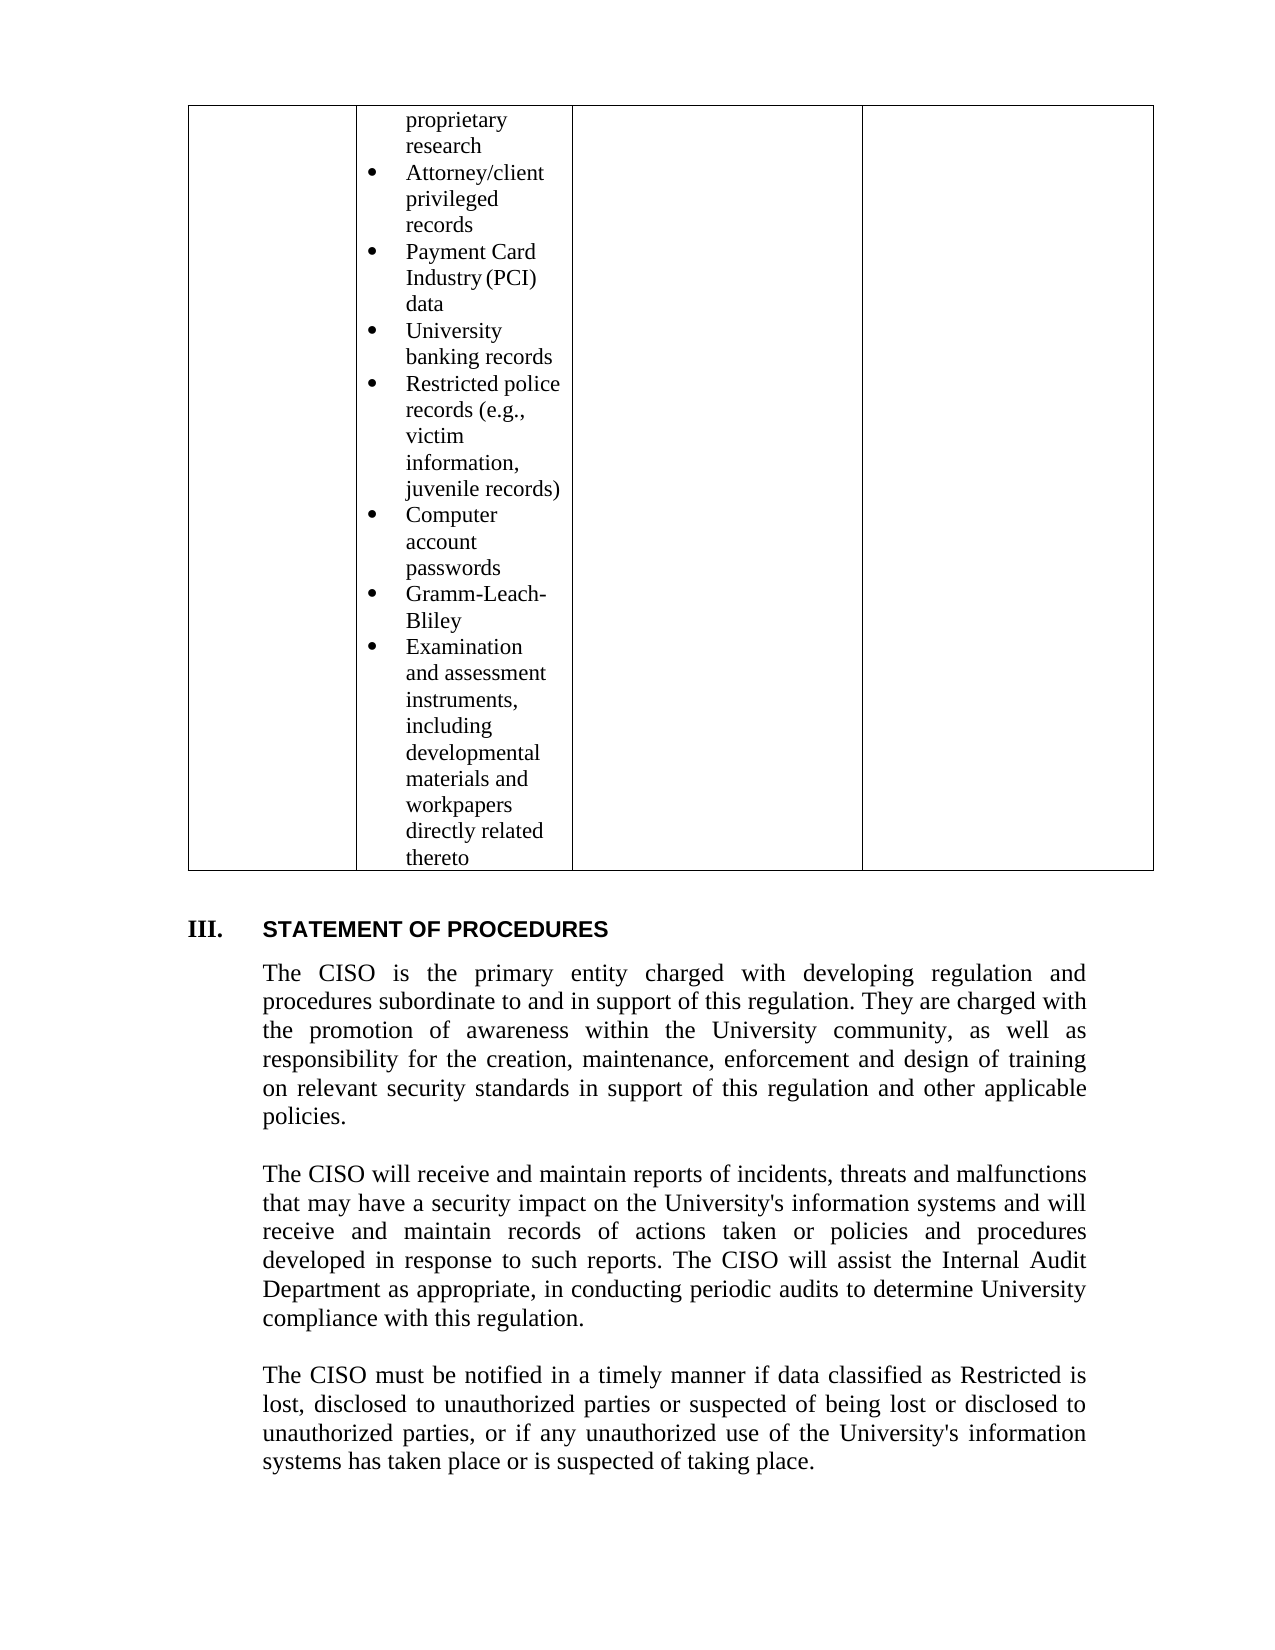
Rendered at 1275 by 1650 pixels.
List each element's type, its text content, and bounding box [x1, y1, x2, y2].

text The CISO must be notified in a timely manner if data classified as Restricted is lost, disclosed to unauthorized parties or suspected of being lost or disclosed to unauthorized parties, or if any unauthorized use of the University's information systems has taken place or is suspected of taking place. [262, 1360, 1087, 1475]
text The CISO is the primary entity charged with developing regulation and procedures subordinate to and in support of this regulation. They are charged with the promotion of awareness within the University community, as well as responsibility for the creation, maintenance, enforcement and design of training on relevant security standards in support of this regulation and other applicable policies. [262, 958, 1087, 1130]
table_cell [357, 106, 572, 870]
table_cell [573, 106, 862, 870]
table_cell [189, 106, 356, 870]
text The CISO will receive and maintain reports of incidents, threats and malfunctions that may have a security impact on the University's information systems and will receive and maintain records of actions taken or policies and procedures developed in response to such reports. The CISO will assist the Internal Audit Department as appropriate, in conducting periodic audits to determine University compliance with this regulation. [262, 1159, 1087, 1331]
text III. STATEMENT OF PROCEDURES [187, 914, 1087, 943]
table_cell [863, 106, 1153, 870]
